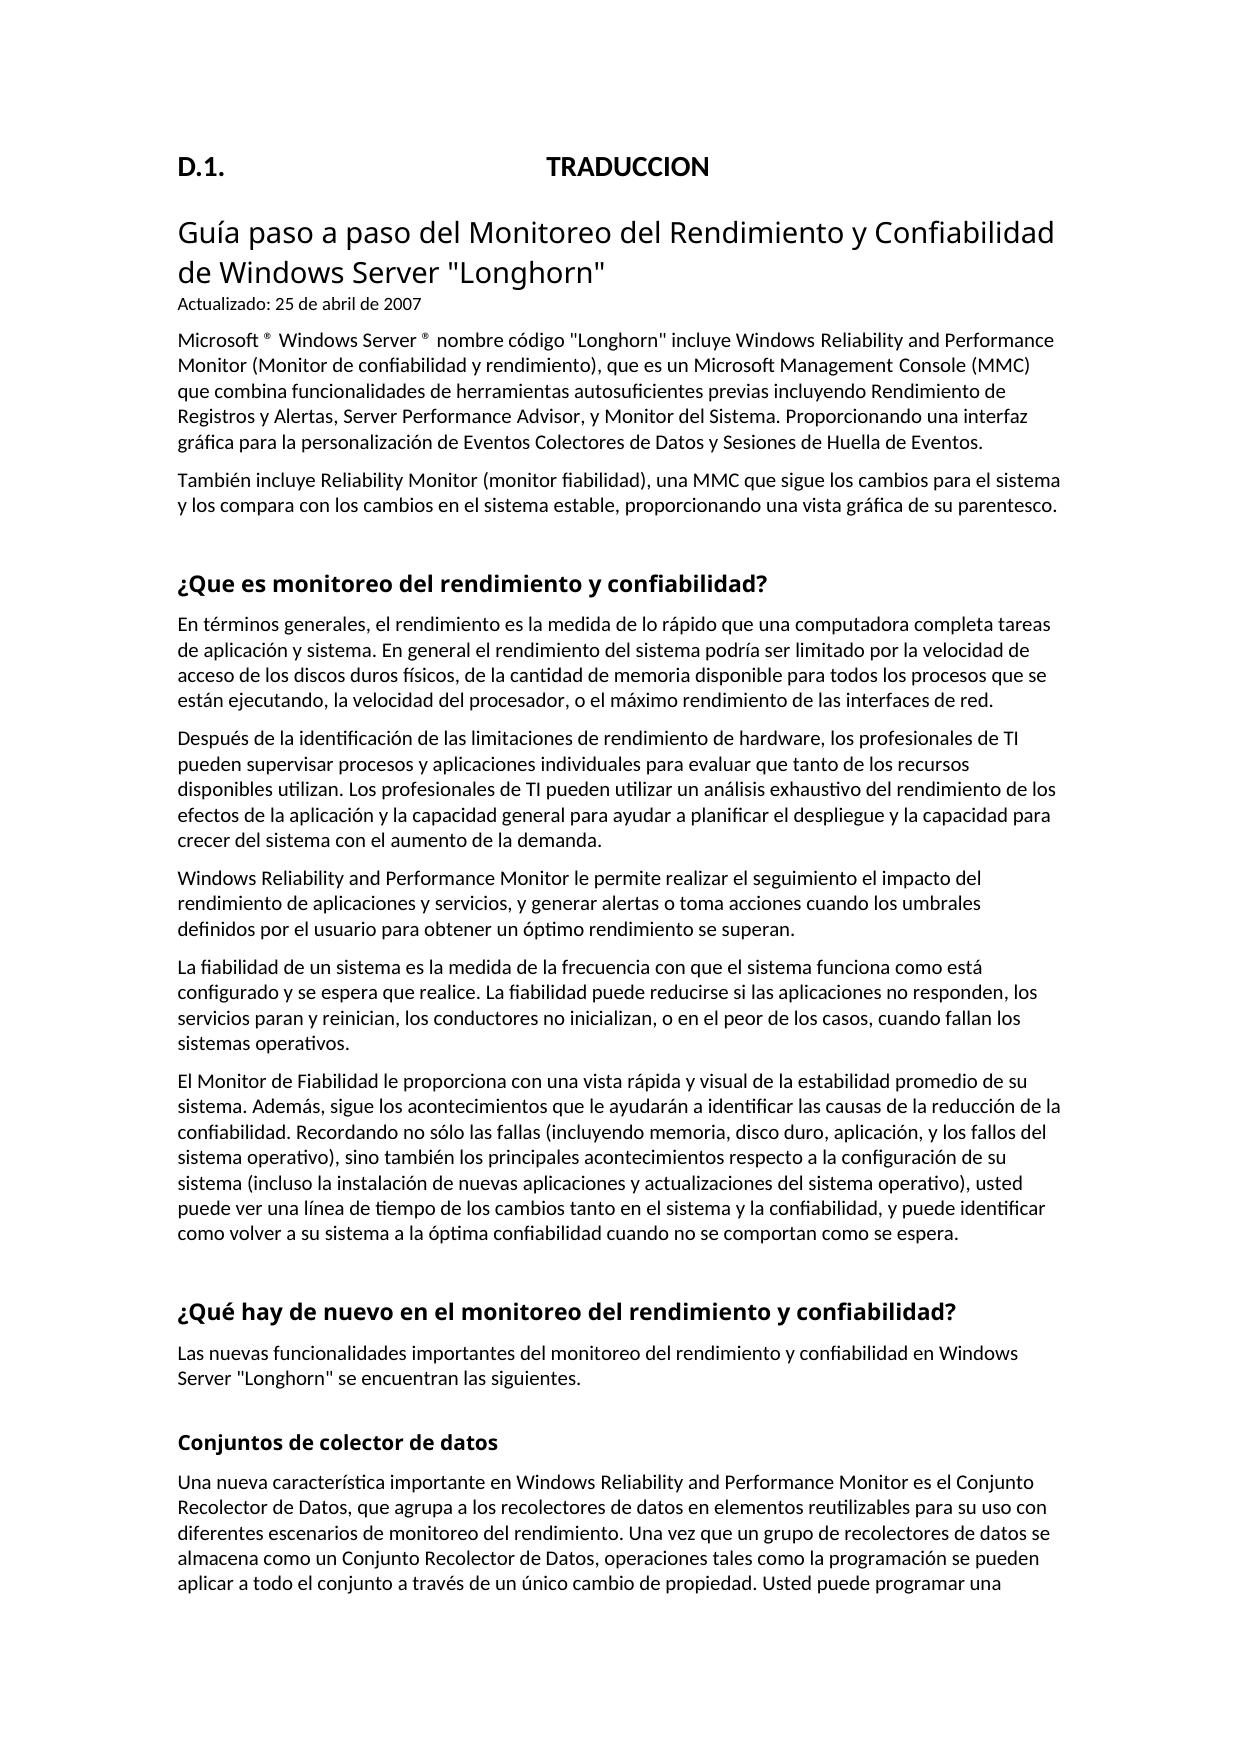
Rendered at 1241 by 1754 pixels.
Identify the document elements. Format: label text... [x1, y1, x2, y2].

text La fiabilidad de un sistema es la medida de la frecuencia con que el sistema funciona como está configurado y se espera que realice. La fiabilidad puede reducirse si las aplicaciones no responden, los servicios paran y reinician, los conductores no inicializan, o en el peor de los casos, cuando fallan los sistemas operativos. [177, 954, 1063, 1056]
text D.1. TRADUCCION [177, 148, 1063, 183]
text Actualizado: 25 de abril de 2007 [177, 292, 1063, 315]
text Microsoft ® Windows Server ® nombre código "Longhorn" incluye Windows Reliability and Performance Monitor (Monitor de confiabilidad y rendimiento), que es un Microsoft Management Console (MMC) que combina funcionalidades de herramientas autosuficientes previas incluyendo Rendimiento de Registros y Alertas, Server Performance Advisor, y Monitor del Sistema. Proporcionando una interfaz gráfica para la personalización de Eventos Colectores de Datos y Sesiones de Huella de Eventos. [177, 327, 1063, 454]
text También incluye Reliability Monitor (monitor fiabilidad), una MMC que sigue los cambios para el sistema y los compara con los cambios en el sistema estable, proporcionando una vista gráfica de su parentesco. [177, 467, 1063, 518]
text ¿Qué hay de nuevo en el monitoreo del rendimiento y confiabilidad? [177, 1296, 1063, 1327]
text ¿Que es monitoreo del rendimiento y confiabilidad? [177, 568, 1063, 599]
text El Monitor de Fiabilidad le proporciona con una vista rápida y visual de la estabilidad promedio de su sistema. Además, sigue los acontecimientos que le ayudarán a identificar las causas de la reducción de la confiabilidad. Recordando no sólo las fallas (incluyendo memoria, disco duro, aplicación, y los fallos del sistema operativo), sino también los principales acontecimientos respecto a la configuración de su sistema (incluso la instalación de nuevas aplicaciones y actualizaciones del sistema operativo), usted puede ver una línea de tiempo de los cambios tanto en el sistema y la confiabilidad, y puede identificar como volver a su sistema a la óptima confiabilidad cuando no se comportan como se espera. [177, 1068, 1063, 1246]
text Windows Reliability and Performance Monitor le permite realizar el seguimiento el impacto del rendimiento de aplicaciones y servicios, y generar alertas o toma acciones cuando los umbrales definidos por el usuario para obtener un óptimo rendimiento se superan. [177, 865, 1063, 941]
text Las nuevas funcionalidades importantes del monitoreo del rendimiento y confiabilidad en Windows Server "Longhorn" se encuentran las siguientes. [177, 1340, 1063, 1391]
text Después de la identificación de las limitaciones de rendimiento de hardware, los profesionales de TI pueden supervisar procesos y aplicaciones individuales para evaluar que tanto de los recursos disponibles utilizan. Los profesionales de TI pueden utilizar un análisis exhaustivo del rendimiento de los efectos de la aplicación y la capacidad general para ayudar a planificar el despliegue y la capacidad para crecer del sistema con el aumento de la demanda. [177, 726, 1063, 853]
text Conjuntos de colector de datos [177, 1428, 1063, 1456]
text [177, 1469, 1063, 1596]
text Guía paso a paso del Monitoreo del Rendimiento y Confiabilidad de Windows Server "Longhorn" [177, 212, 1063, 292]
text En términos generales, el rendimiento es la medida de lo rápido que una computadora completa tareas de aplicación y sistema. En general el rendimiento del sistema podría ser limitado por la velocidad de acceso de los discos duros físicos, de la cantidad de memoria disponible para todos los procesos que se están ejecutando, la velocidad del procesador, o el máximo rendimiento de las interfaces de red. [177, 611, 1063, 713]
